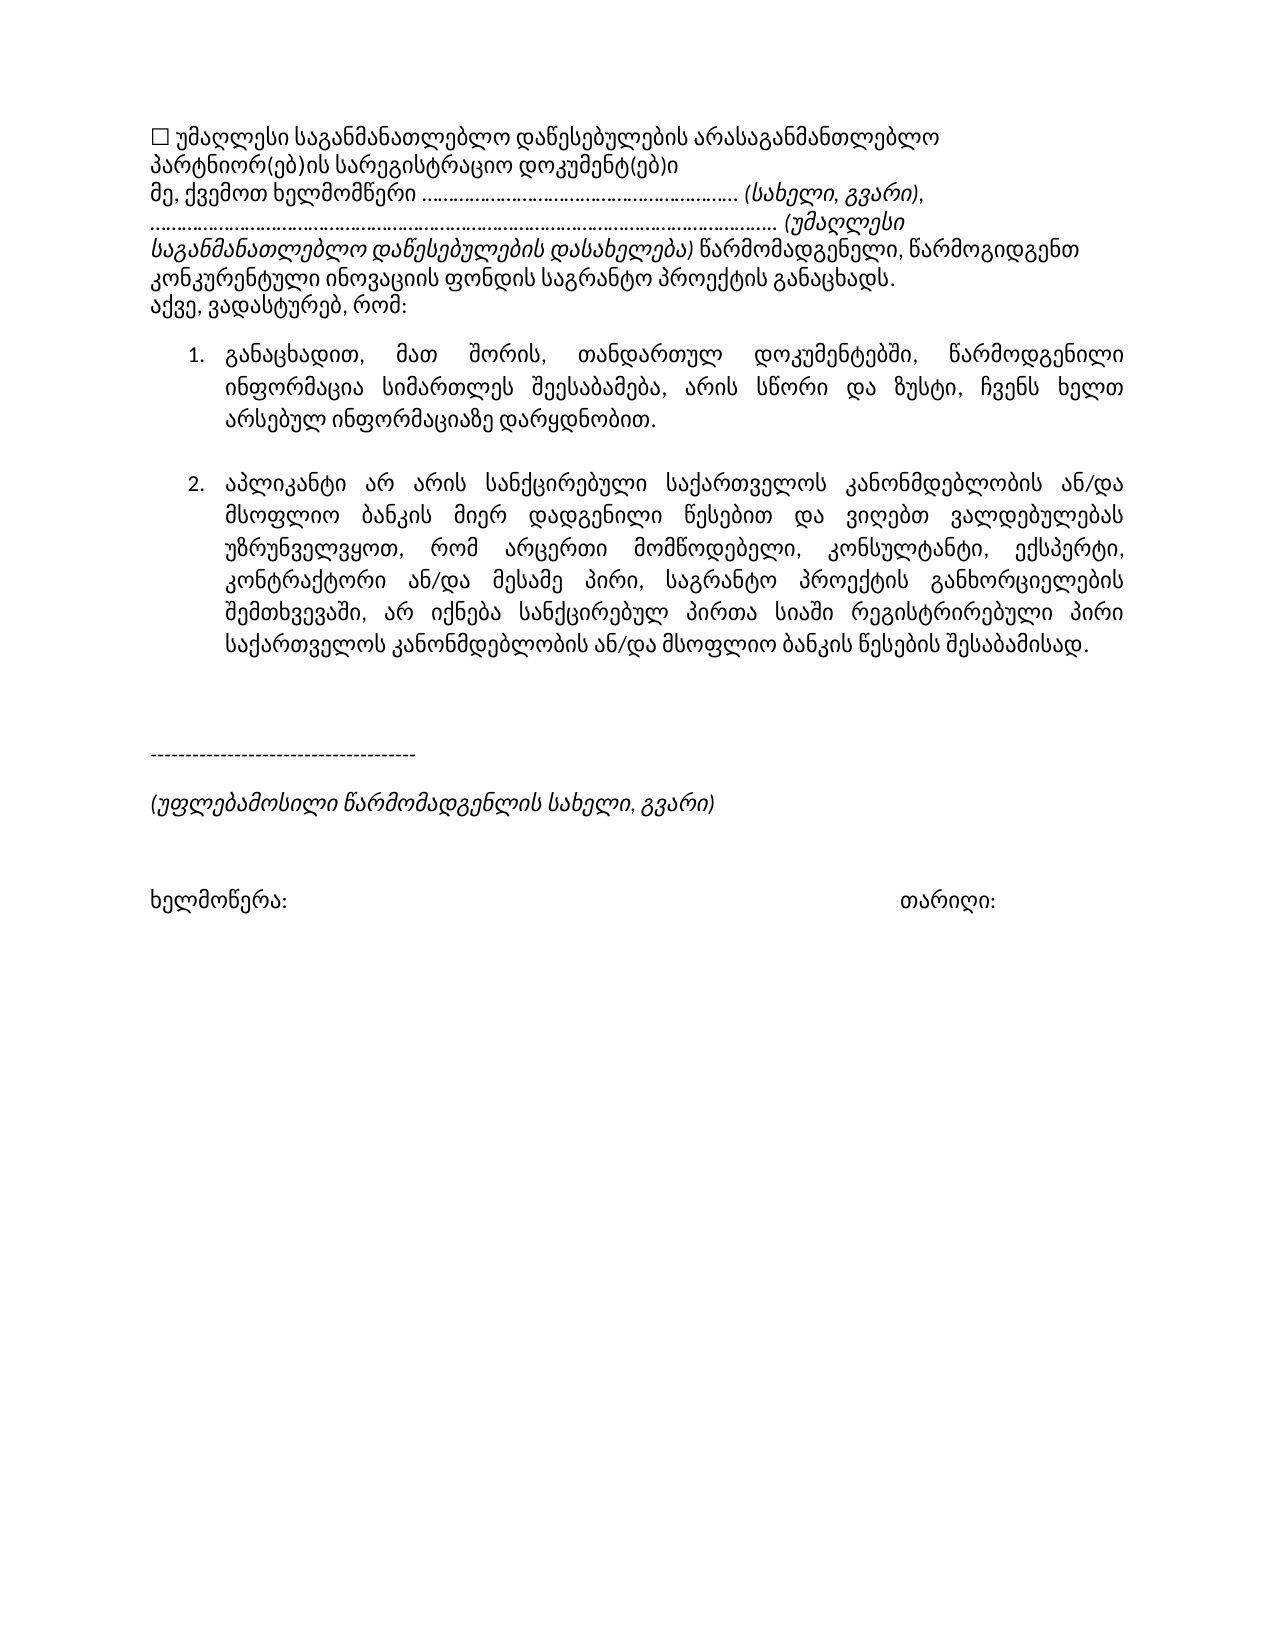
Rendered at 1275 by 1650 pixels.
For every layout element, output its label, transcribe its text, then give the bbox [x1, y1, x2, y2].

list განაცხადით, მათ შორის, თანდართულ დოკუმენტებში, წარმოდგენილი ინფორმაცია სიმართლეს შეესაბამება, არის სწორი და ზუსტი, ჩვენს ხელთ არსებულ ინფორმაციაზე დარყდნობით. [187, 341, 1125, 433]
text უმაღლესი საგანმანათლებლო დაწესებულების არასაგანმანთლებლო პარტნიორ(ებ)ის სარეგისტრაციო დოკუმენტ(ებ)ი [150, 123, 1125, 179]
text -------------------------------------- [150, 740, 1125, 768]
text აქვე, ვადასტურებ, რომ: [150, 292, 1125, 320]
text (უფლებამოსილი წარმომადგენლის სახელი, გვარი) [150, 789, 1125, 817]
text მე, ქვემოთ ხელმომწერი …………………………………………………… (სახელი, გვარი), ……………………………………………………………………………………………………….. (უმაღლესი საგანმანათლებლო დაწესებულების დასახელება) წარმომადგენელი, წარმოგიდგენთ კონკურენტული ინოვაციის ფონდის საგრანტო პროექტის განაცხადს. [150, 179, 1125, 292]
list აპლიკანტი არ არის სანქცირებული საქართველოს კანონმდებლობის ან/და მსოფლიო ბანკის მიერ დადგენილი წესებით და ვიღებთ ვალდებულებას უზრუნველვყოთ, რომ არცერთი მომწოდებელი, კონსულტანტი, ექსპერტი, კონტრაქტორი ან/და მესამე პირი, საგრანტო პროექტის განხორციელების შემთხვევაში, არ იქნება სანქცირებულ პირთა სიაში რეგისტრირებული პირი საქართველოს კანონმდებლობის ან/და მსოფლიო ბანკის წესების შესაბამისად. [187, 469, 1125, 658]
text ხელმოწერა: თარიღი: [150, 886, 1125, 914]
